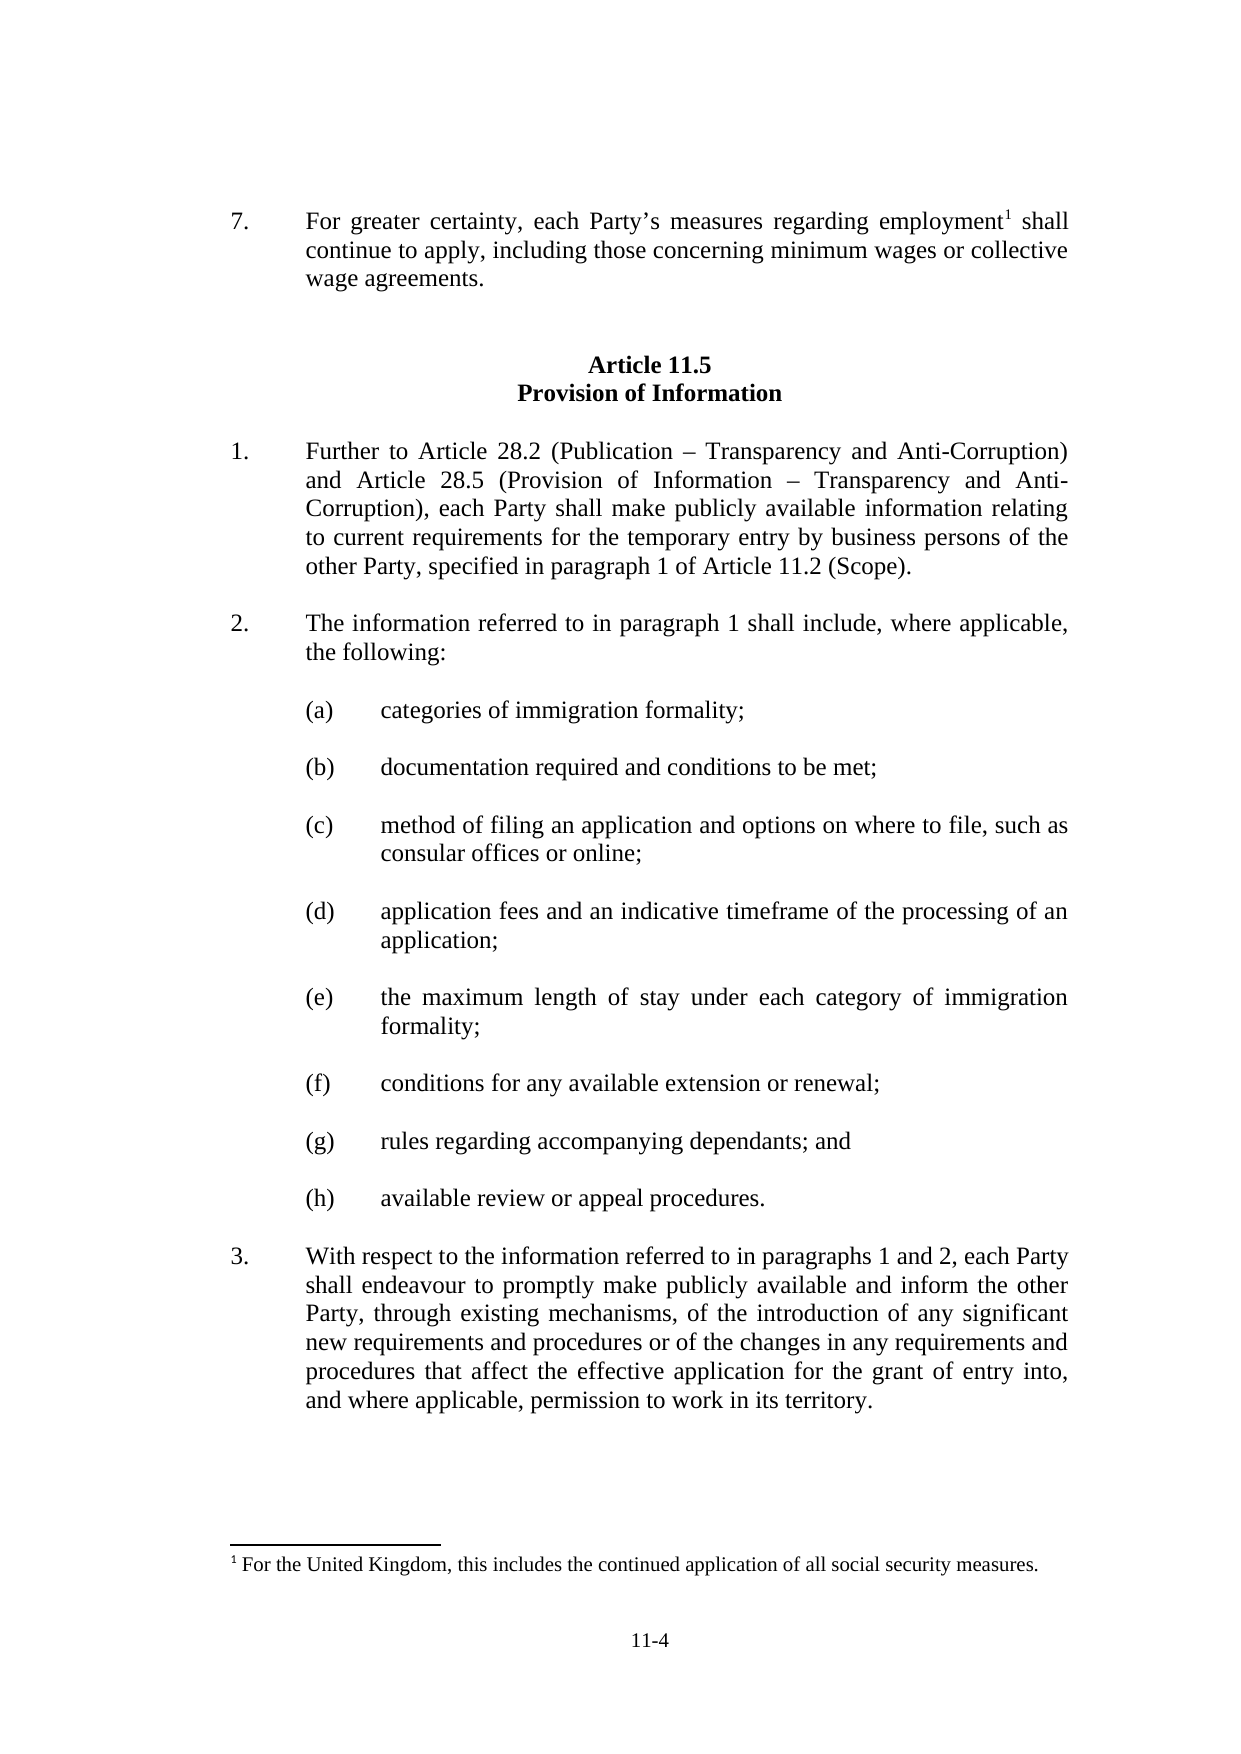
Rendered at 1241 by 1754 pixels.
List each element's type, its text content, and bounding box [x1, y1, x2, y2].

text (b) documentation required and conditions to be met; [230, 752, 1069, 781]
text Article 11.5 [230, 350, 1069, 378]
text (d) application fees and an indicative timeframe of the processing of an application; [305, 896, 1069, 953]
text (a) categories of immigration formality; [305, 695, 1069, 723]
text (e) the maximum length of stay under each category of immigration formality; [305, 982, 1069, 1040]
text 7. For greater certainty, each Party’s measures regarding employment shall continue to apply, including those concerning minimum wages or collective wage agreements. [230, 206, 1069, 292]
text (h) available review or appeal procedures. [230, 1183, 1069, 1212]
text (g) rules regarding accompanying dependants; and [230, 1126, 1069, 1155]
text (f) conditions for any available extension or renewal; [230, 1068, 1069, 1097]
text 3. With respect to the information referred to in paragraphs 1 and 2, each Party shall endeavour to promptly make publicly available and inform the other Party, through existing mechanisms, of the introduction of any significant new requirements and procedures or of the changes in any requirements and procedures that affect the effective application for the grant of entry into, and where applicable, permission to work in its territory. [230, 1241, 1069, 1413]
text Provision of Information [230, 378, 1069, 407]
text 1. Further to Article 28.2 (Publication – Transparency and Anti-Corruption) and Article 28.5 (Provision of Information – Transparency and Anti-Corruption), each Party shall make publicly available information relating to current requirements for the temporary entry by business persons of the other Party, specified in paragraph 1 of Article 11.2 (Scope). [230, 436, 1069, 580]
text (c) method of filing an application and options on where to file, such as consular offices or online; [305, 810, 1069, 867]
text 2. The information referred to in paragraph 1 shall include, where applicable, the following: [230, 608, 1069, 666]
